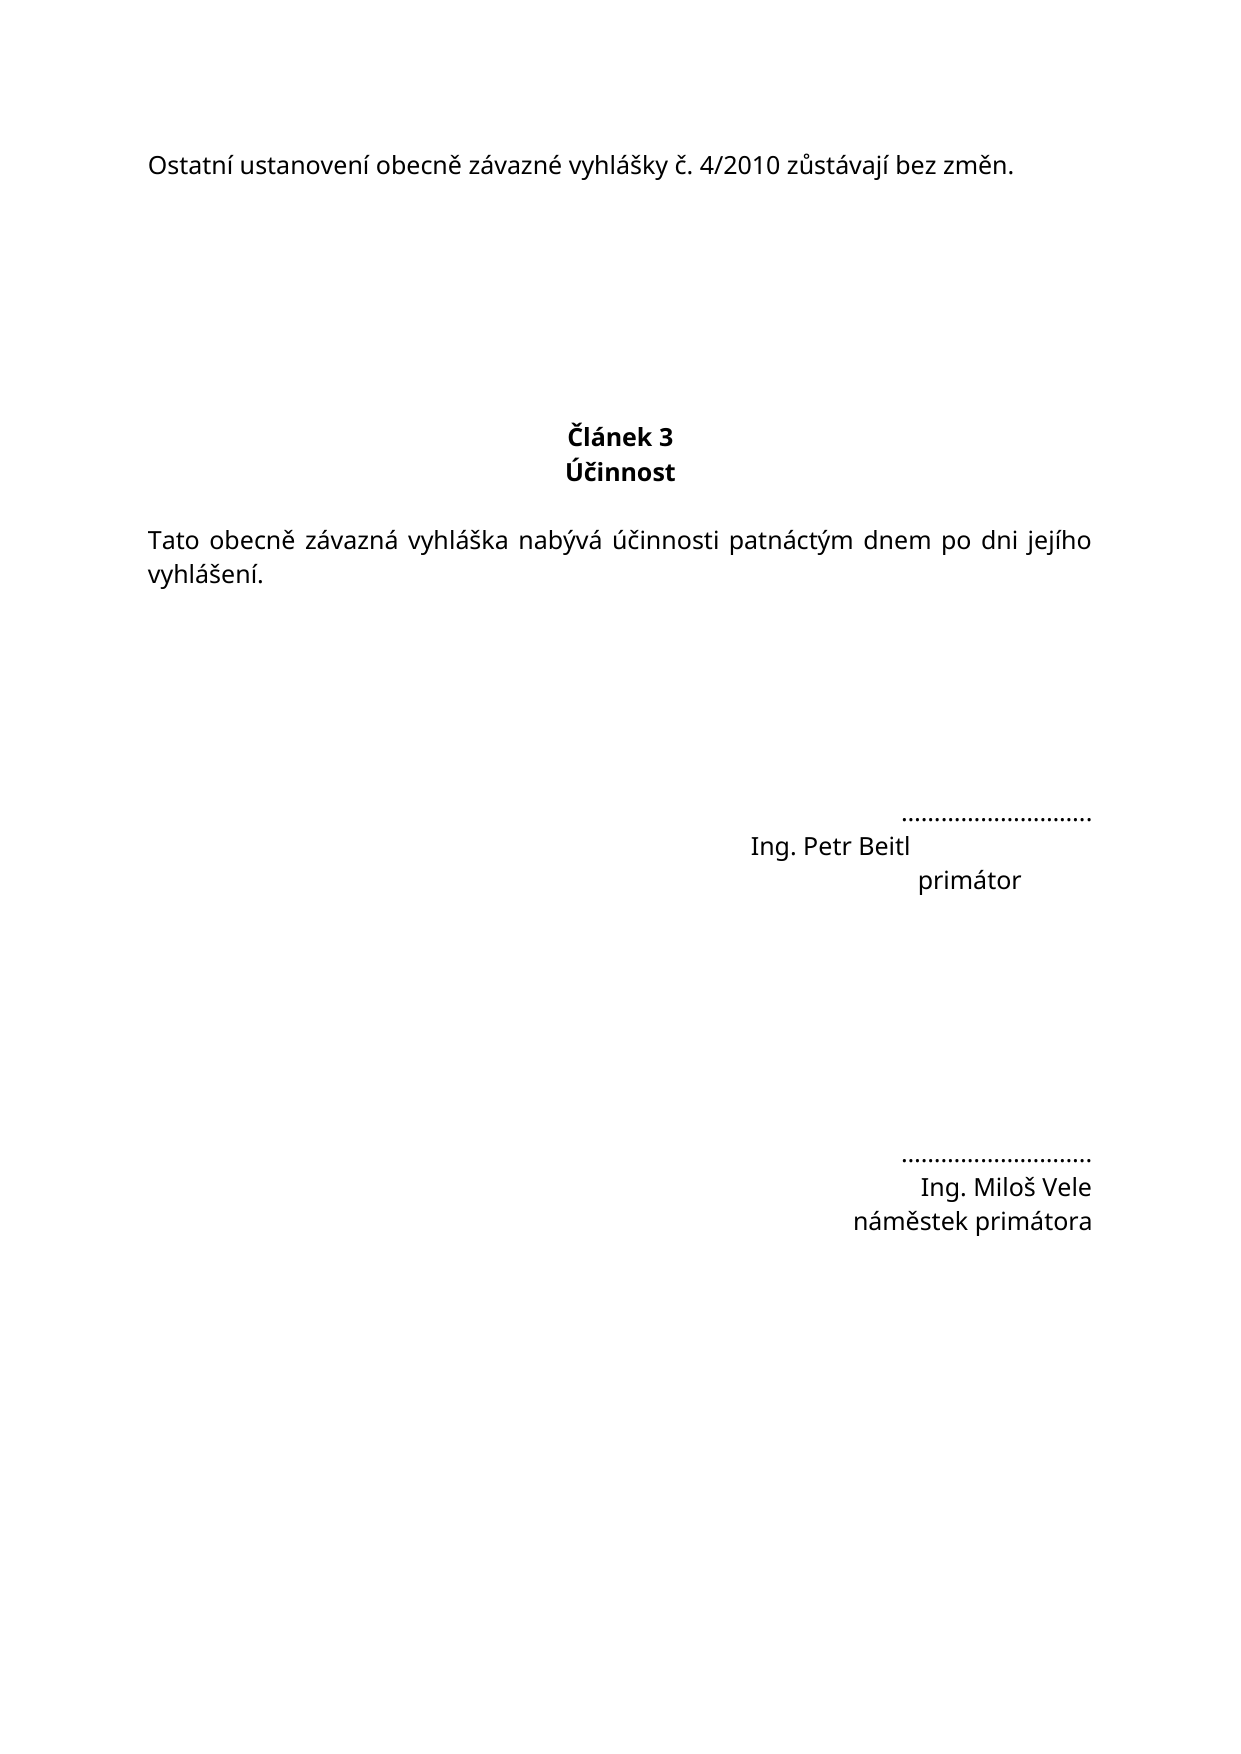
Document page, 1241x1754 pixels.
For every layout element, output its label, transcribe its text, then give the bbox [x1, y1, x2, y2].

text Ing. Miloš Vele [148, 1169, 1093, 1203]
text Ostatní ustanovení obecně závazné vyhlášky č. 4/2010 zůstávají bez změn. [148, 148, 1093, 182]
text ……………………….. [148, 1135, 1093, 1169]
text náměstek primátora [148, 1203, 1093, 1238]
text primátor [148, 863, 1093, 897]
text ……………………….. [148, 795, 1093, 829]
text Tato obecně závazná vyhláška nabývá účinnosti patnáctým dnem po dni jejího vyhlášení. [148, 522, 1093, 590]
text Účinnost [148, 454, 1093, 488]
text Ing. Petr Beitl [148, 829, 1093, 863]
text Článek 3 [148, 420, 1093, 454]
